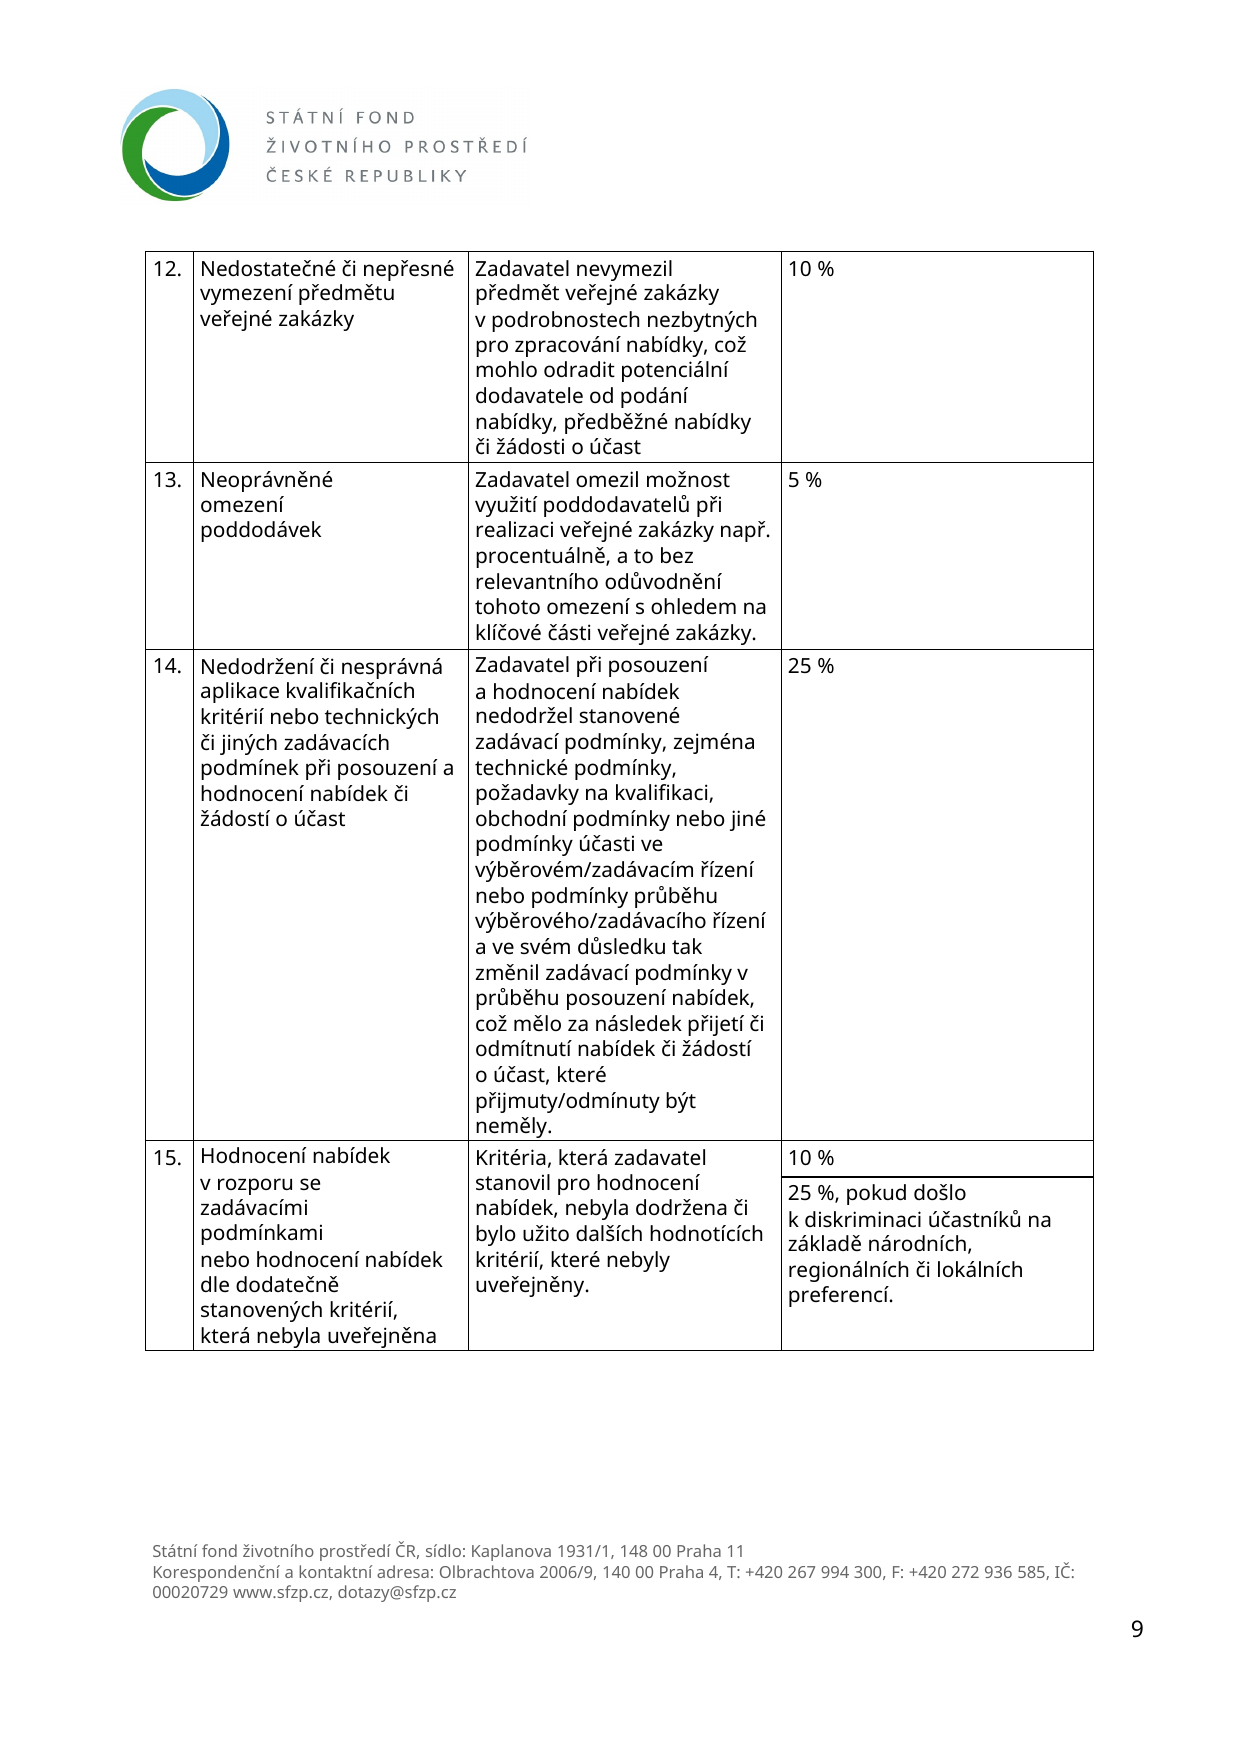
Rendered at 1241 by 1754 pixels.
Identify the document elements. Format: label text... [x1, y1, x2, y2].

table_cell Neoprávněné omezení poddodávek [194, 463, 468, 648]
picture [120, 85, 531, 205]
table_header 12. [146, 252, 193, 462]
table_cell 14. [146, 650, 193, 1140]
table_cell Nedodržení či nesprávná aplikace kvalifikačních kritérií nebo technických či jiných zadávacích podmínek při posouzení a hodnocení nabídek či žádostí o účast [194, 650, 468, 1140]
table_cell Kritéria, která zadavatel stanovil pro hodnocení nabídek, nebyla dodržena či bylo užito dalších hodnotících kritérií, které nebyly uveřejněny. [469, 1141, 781, 1349]
table_header 10 % [782, 252, 1093, 462]
table_cell Zadavatel při posouzení a hodnocení nabídek nedodržel stanovené zadávací podmínky, zejména technické podmínky, požadavky na kvalifikaci, obchodní podmínky nebo jiné podmínky účasti ve výběrovém/zadávacím řízení nebo podmínky průběhu výběrového/zadávacího řízení a ve svém důsledku tak změnil zadávací podmínky v průběhu posouzení nabídek, což mělo za následek přijetí či odmítnutí nabídek či žádostí o účast, které přijmuty/odmínuty být neměly. [469, 650, 781, 1140]
table_cell 10 % [782, 1141, 1093, 1176]
table_cell 25 %, pokud došlo k diskriminaci účastníků na základě národních, regionálních či lokálních preferencí. [782, 1178, 1093, 1349]
table_cell 15. [146, 1141, 193, 1349]
table_cell Zadavatel omezil možnost využití poddodavatelů při realizaci veřejné zakázky např. procentuálně, a to bez relevantního odůvodnění tohoto omezení s ohledem na klíčové části veřejné zakázky. [469, 463, 781, 648]
table_cell Hodnocení nabídek v rozporu se zadávacími podmínkami nebo hodnocení nabídek dle dodatečně stanovených kritérií, která nebyla uveřejněna [194, 1141, 468, 1349]
table_cell 25 % [782, 650, 1093, 1140]
table_cell 13. [146, 463, 193, 648]
table_cell 5 % [782, 463, 1093, 648]
table_header Nedostatečné či nepřesné vymezení předmětu veřejné zakázky [194, 252, 468, 462]
table_header Zadavatel nevymezil předmět veřejné zakázky v podrobnostech nezbytných pro zpracování nabídky, což mohlo odradit potenciální dodavatele od podání nabídky, předběžné nabídky či žádosti o účast [469, 252, 781, 462]
